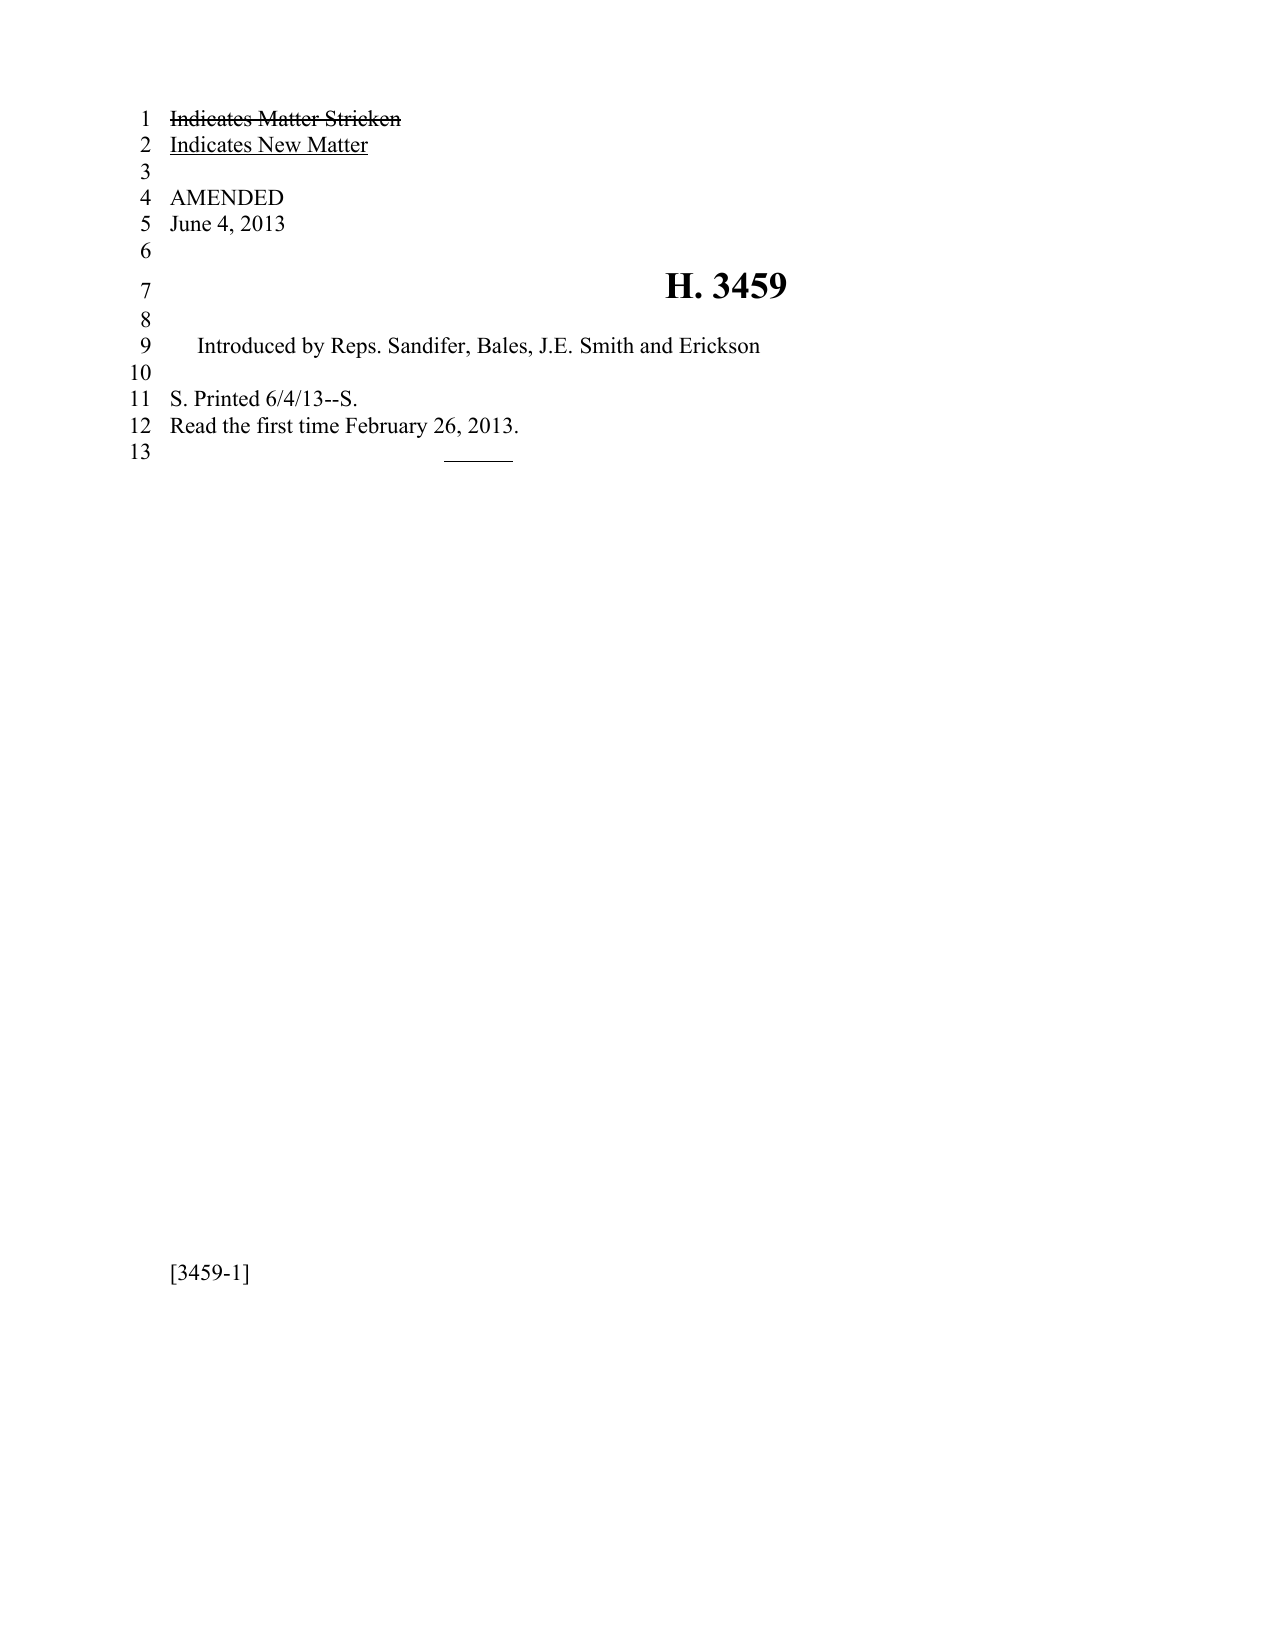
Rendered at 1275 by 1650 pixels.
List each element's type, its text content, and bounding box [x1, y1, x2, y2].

text Read the first time February 26, 2013. [169, 412, 787, 438]
text June 4, 2013 [169, 210, 787, 237]
text AMENDED [169, 184, 787, 210]
text Indicates New Matter [169, 131, 787, 158]
text Indicates Matter Stricken [169, 105, 787, 131]
text S. Printed 6/4/13--S. [169, 385, 787, 412]
text Introduced by Reps. Sandifer, Bales, J.E. Smith and Erickson [169, 333, 787, 359]
text H. 3459 [169, 263, 787, 306]
